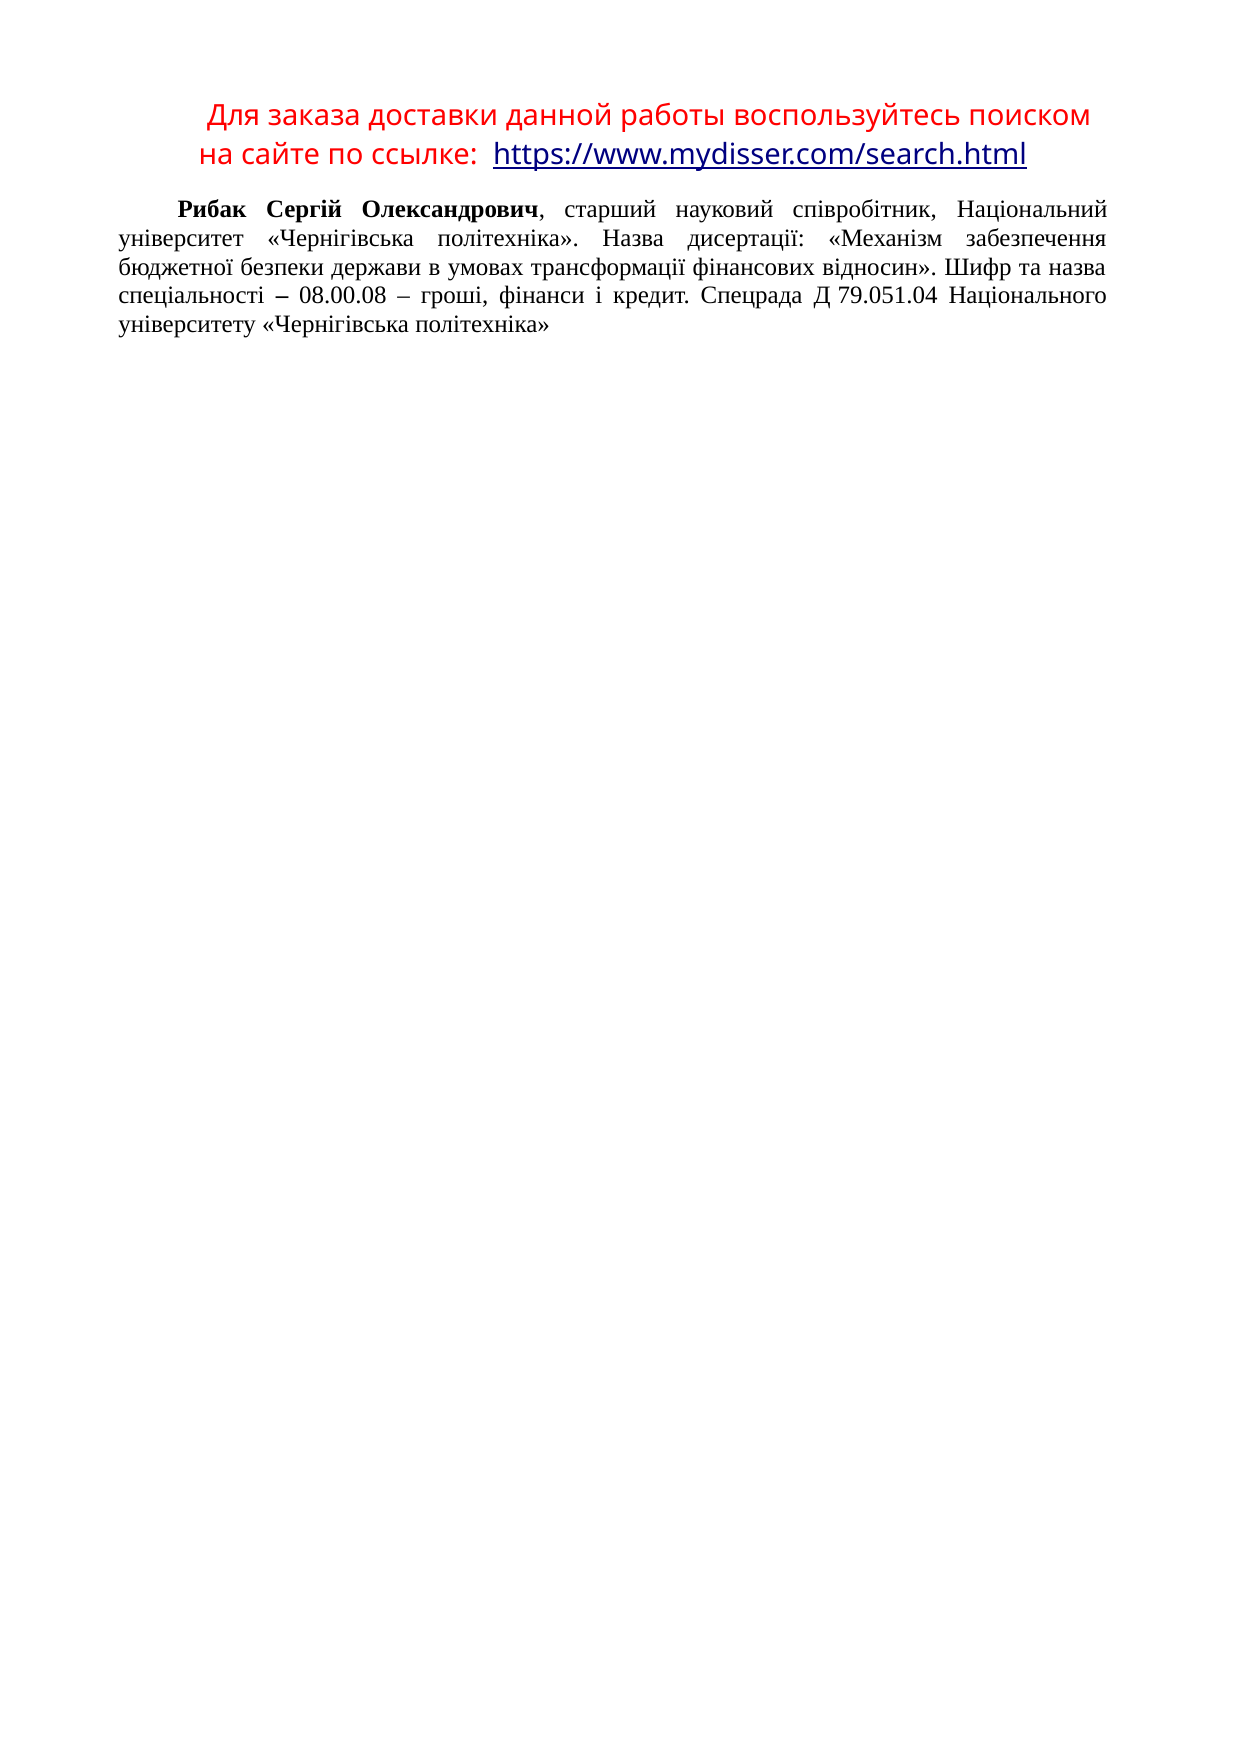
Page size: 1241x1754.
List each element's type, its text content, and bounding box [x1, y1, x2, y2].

text Рибак Сергій Олександрович, старший науковий співробітник, Національний університет «Чернігівська політехніка». Назва дисертації: «Механізм забезпечення бюджетної безпеки держави в умовах трансформації фінансових відносин». Шифр та назва спеціальності – 08.00.08 – гроші, фінанси і кредит. Спецрада Д 79.051.04 Національного університету «Чернігівська політехніка» [118, 194, 1107, 338]
